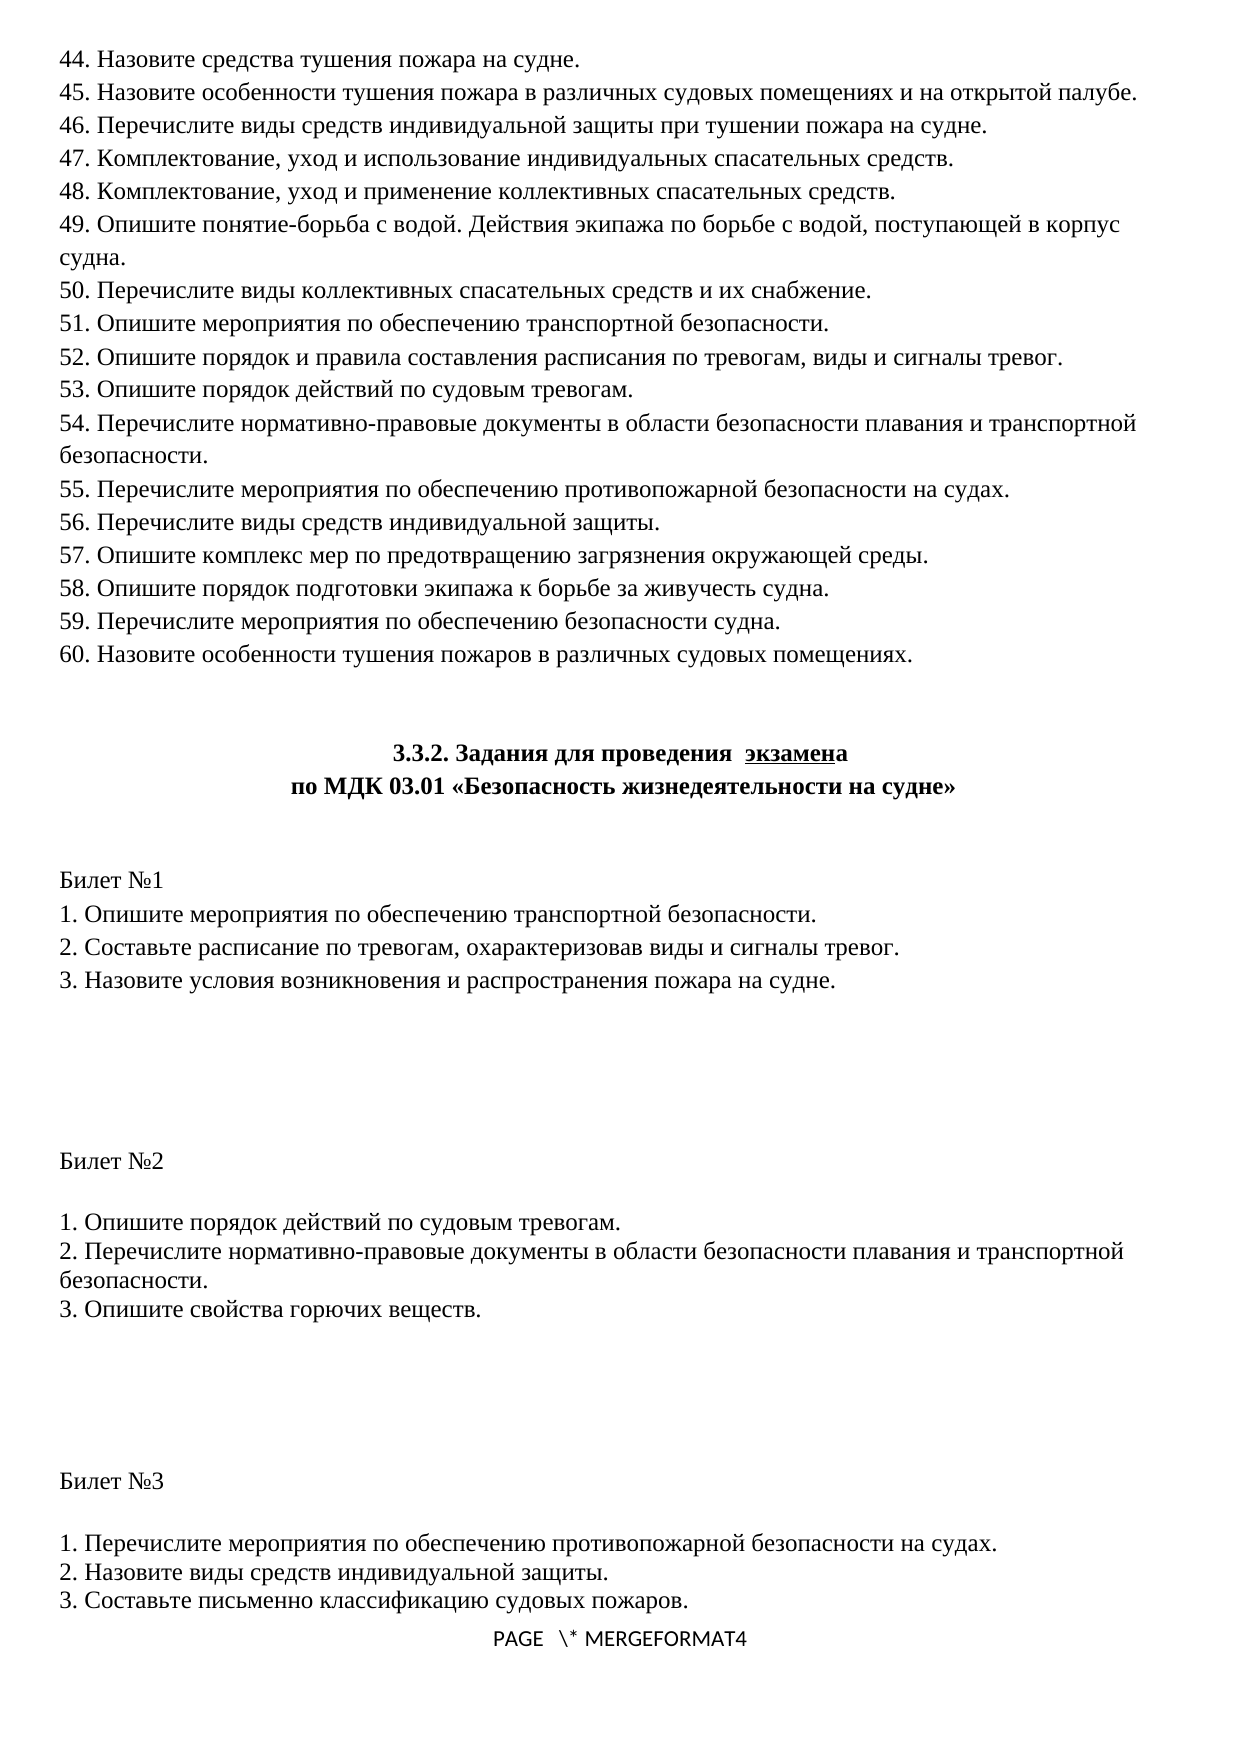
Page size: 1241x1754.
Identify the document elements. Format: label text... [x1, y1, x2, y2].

text 2. Перечислите нормативно-правовые документы в области безопасности плавания и транспортной безопасности. [59, 1236, 1181, 1294]
text 3. Назовите условия возникновения и распространения пожара на судне. [59, 965, 1181, 993]
text 53. Опишите порядок действий по судовым тревогам. [59, 374, 1181, 403]
text 50. Перечислите виды коллективных спасательных средств и их снабжение. [59, 276, 1181, 304]
text 54. Перечислите нормативно-правовые документы в области безопасности плавания и транспортной безопасности. [59, 408, 1181, 469]
text 44. Назовите средства тушения пожара на судне. [59, 44, 1181, 73]
text 45. Назовите особенности тушения пожара в различных судовых помещениях и на открытой палубе. [59, 77, 1181, 106]
text 3. Опишите свойства горючих веществ. [59, 1294, 1181, 1322]
text Билет №2 [59, 1146, 1181, 1174]
text 3.3.2. Задания для проведения экзамена [59, 738, 1181, 767]
text 55. Перечислите мероприятия по обеспечению противопожарной безопасности на судах. [59, 474, 1181, 502]
text 1. Опишите порядок действий по судовым тревогам. [59, 1207, 1181, 1236]
text 2. Назовите виды средств индивидуальной защиты. [59, 1557, 1181, 1586]
text 2. Составьте расписание по тревогам, охарактеризовав виды и сигналы тревог. [59, 932, 1181, 960]
text 56. Перечислите виды средств индивидуальной защиты. [59, 507, 1181, 535]
text 48. Комплектование, уход и применение коллективных спасательных средств. [59, 176, 1181, 205]
text 46. Перечислите виды средств индивидуальной защиты при тушении пожара на судне. [59, 110, 1181, 139]
text Билет №3 [59, 1466, 1181, 1495]
text Билет №1 [59, 866, 1181, 894]
text по МДК 03.01 «Безопасность жизнедеятельности на судне» [59, 771, 1181, 799]
text 49. Опишите понятие-борьба с водой. Действия экипажа по борьбе с водой, поступающей в корпус судна. [59, 209, 1181, 271]
text 52. Опишите порядок и правила составления расписания по тревогам, виды и сигналы тревог. [59, 342, 1181, 370]
text 58. Опишите порядок подготовки экипажа к борьбе за живучесть судна. [59, 573, 1181, 601]
text 57. Опишите комплекс мер по предотвращению загрязнения окружающей среды. [59, 540, 1181, 568]
text 47. Комплектование, уход и использование индивидуальных спасательных средств. [59, 143, 1181, 172]
text 1. Перечислите мероприятия по обеспечению противопожарной безопасности на судах. [59, 1528, 1181, 1557]
text 60. Назовите особенности тушения пожаров в различных судовых помещениях. [59, 639, 1181, 667]
text 59. Перечислите мероприятия по обеспечению безопасности судна. [59, 606, 1181, 634]
text 3. Составьте письменно классификацию судовых пожаров. [59, 1586, 1181, 1614]
text 1. Опишите мероприятия по обеспечению транспортной безопасности. [59, 899, 1181, 927]
text 51. Опишите мероприятия по обеспечению транспортной безопасности. [59, 308, 1181, 337]
